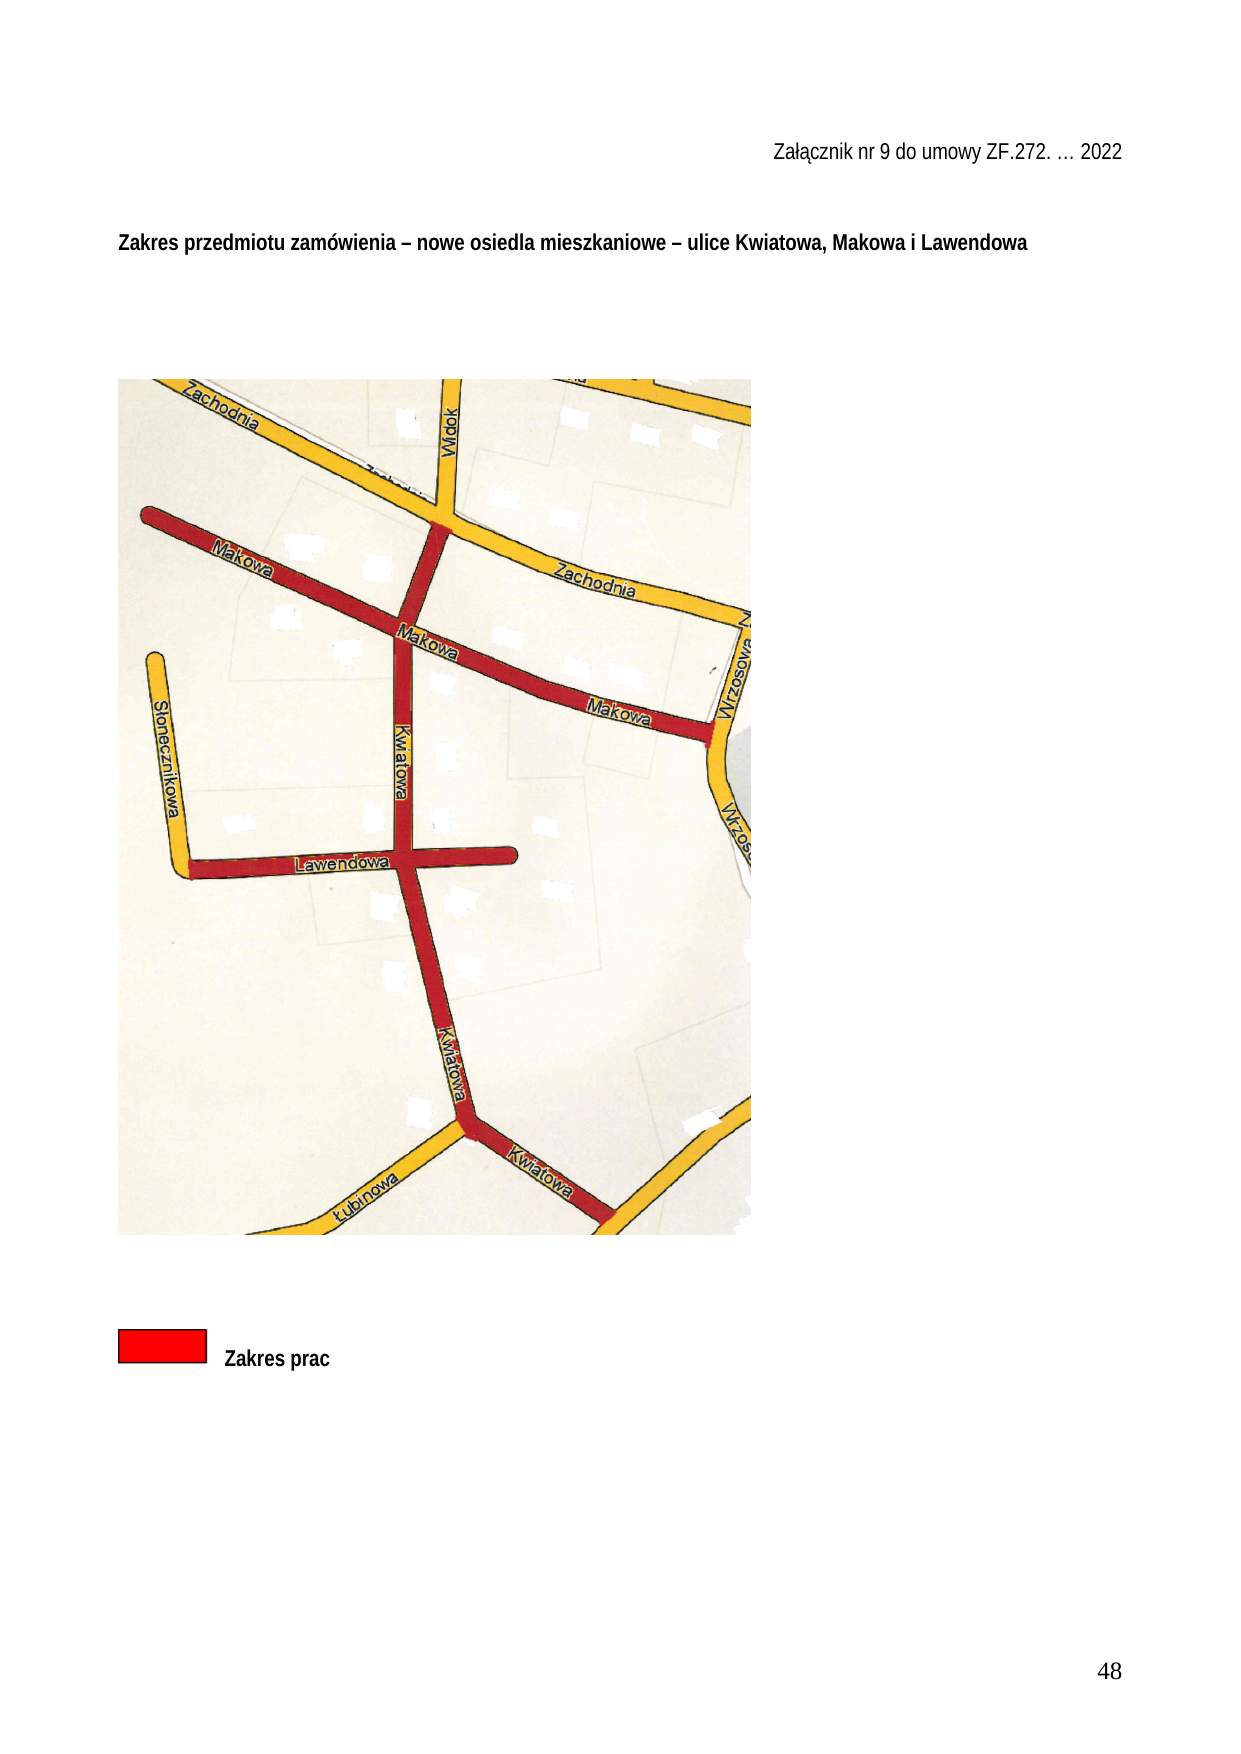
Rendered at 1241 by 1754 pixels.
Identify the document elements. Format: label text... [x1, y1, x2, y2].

text Zakres przedmiotu zamówienia – nowe osiedla mieszkaniowe – ulice Kwiatowa, Makowa i Lawendowa [118, 229, 1122, 255]
text Zakres prac [118, 1329, 1122, 1372]
text Załącznik nr 9 do umowy ZF.272. … 2022 [118, 138, 1122, 164]
picture [118, 1329, 209, 1367]
